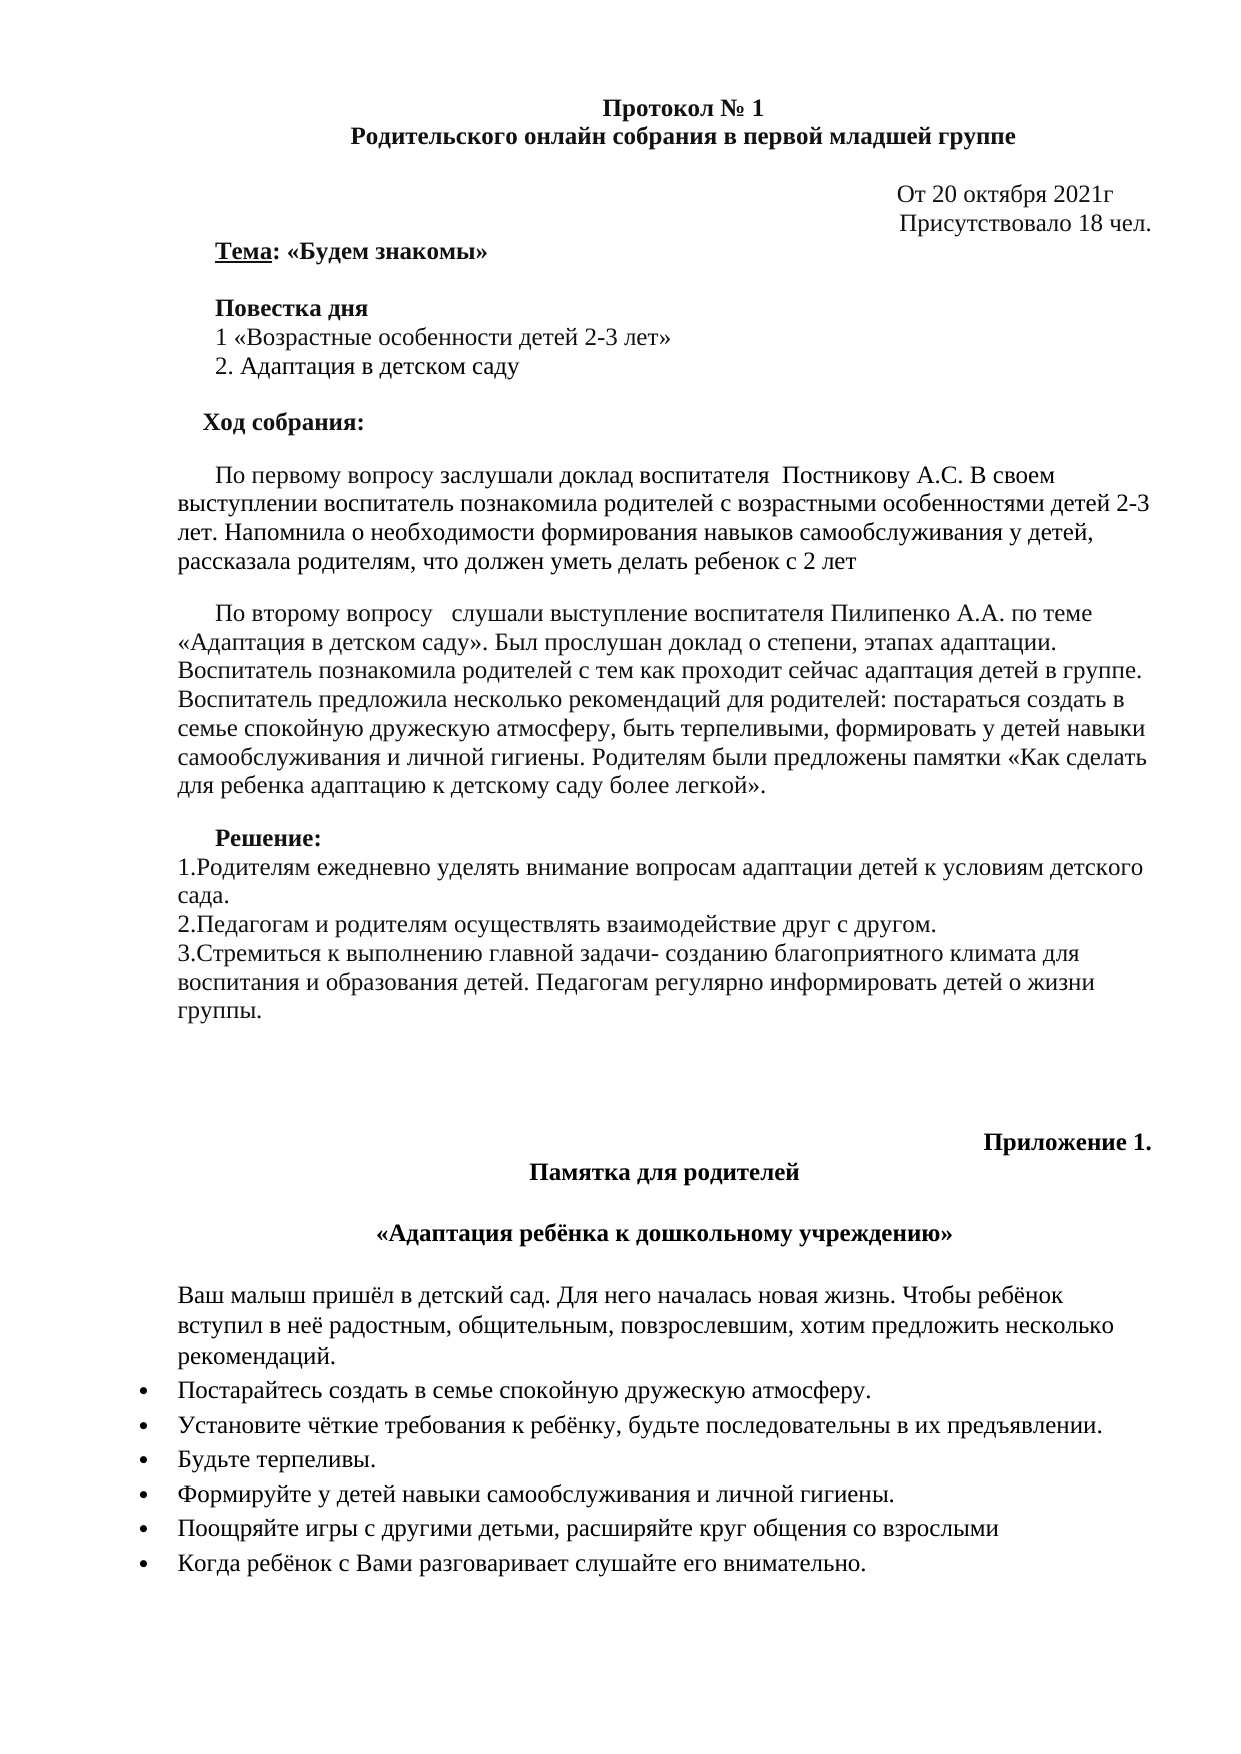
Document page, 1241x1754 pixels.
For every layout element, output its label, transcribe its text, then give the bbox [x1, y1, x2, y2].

text 2.Педагогам и родителям осуществлять взаимодействие друг с другом. [177, 909, 1152, 938]
text Присутствовало 18 чел. [177, 208, 1152, 236]
text Протокол № 1 [177, 93, 1152, 121]
text 1 «Возрастные особенности детей 2-3 лет» [177, 322, 1152, 351]
list Формируйте у детей навыки самообслуживания и личной гигиены. [140, 1473, 1152, 1508]
text Повестка дня [177, 293, 1152, 322]
text Тема: «Будем знакомы» [177, 236, 1152, 265]
text От 20 октября 2021г [177, 179, 1152, 208]
text Родительского онлайн собрания в первой младшей группе [177, 121, 1152, 150]
text Решение: [177, 823, 1152, 852]
list Постарайтесь создать в семье спокойную дружескую атмосферу. [140, 1370, 1152, 1404]
text 2. Адаптация в детском саду [177, 351, 1152, 379]
text Ваш малыш пришёл в детский сад. Для него началась новая жизнь. Чтобы ребёнок вступил в неё радостным, общительным, повзрослевшим, хотим предложить несколько рекомендаций. [177, 1278, 1152, 1370]
text Ход собрания: [177, 407, 1152, 436]
list Будьте терпеливы. [140, 1439, 1152, 1473]
text По второму вопросу слушали выступление воспитателя Пилипенко А.А. по теме «Адаптация в детском саду». Был прослушан доклад о степени, этапах адаптации. Воспитатель познакомила родителей с тем как проходит сейчас адаптация детей в группе. Воспитатель предложила несколько рекомендаций для родителей: постараться создать в семье спокойную дружескую атмосферу, быть терпеливыми, формировать у детей навыки самообслуживания и личной гигиены. Родителям были предложены памятки «Как сделать для ребенка адаптацию к детскому саду более легкой». [177, 598, 1152, 799]
list Поощряйте игры с другими детьми, расширяйте круг общения со взрослыми [140, 1508, 1152, 1542]
text 1.Родителям ежедневно уделять внимание вопросам адаптации детей к условиям детского сада. [177, 852, 1152, 909]
text «Адаптация ребёнка к дошкольному учреждению» [177, 1217, 1152, 1247]
text По первому вопросу заслушали доклад воспитателя Постникову А.С. В своем выступлении воспитатель познакомила родителей с возрастными особенностями детей 2-3 лет. Напомнила о необходимости формирования навыков самообслуживания у детей, рассказала родителям, что должен уметь делать ребенок с 2 лет [177, 460, 1152, 575]
text Памятка для родителей [177, 1155, 1152, 1186]
list Установите чёткие требования к ребёнку, будьте последовательны в их предъявлении. [140, 1404, 1152, 1439]
list Когда ребёнок с Вами разговаривает слушайте его внимательно. [140, 1542, 1152, 1577]
text Приложение 1. [177, 1125, 1152, 1155]
text 3.Стремиться к выполнению главной задачи- созданию благоприятного климата для воспитания и образования детей. Педагогам регулярно информировать детей о жизни группы. [177, 938, 1152, 1024]
